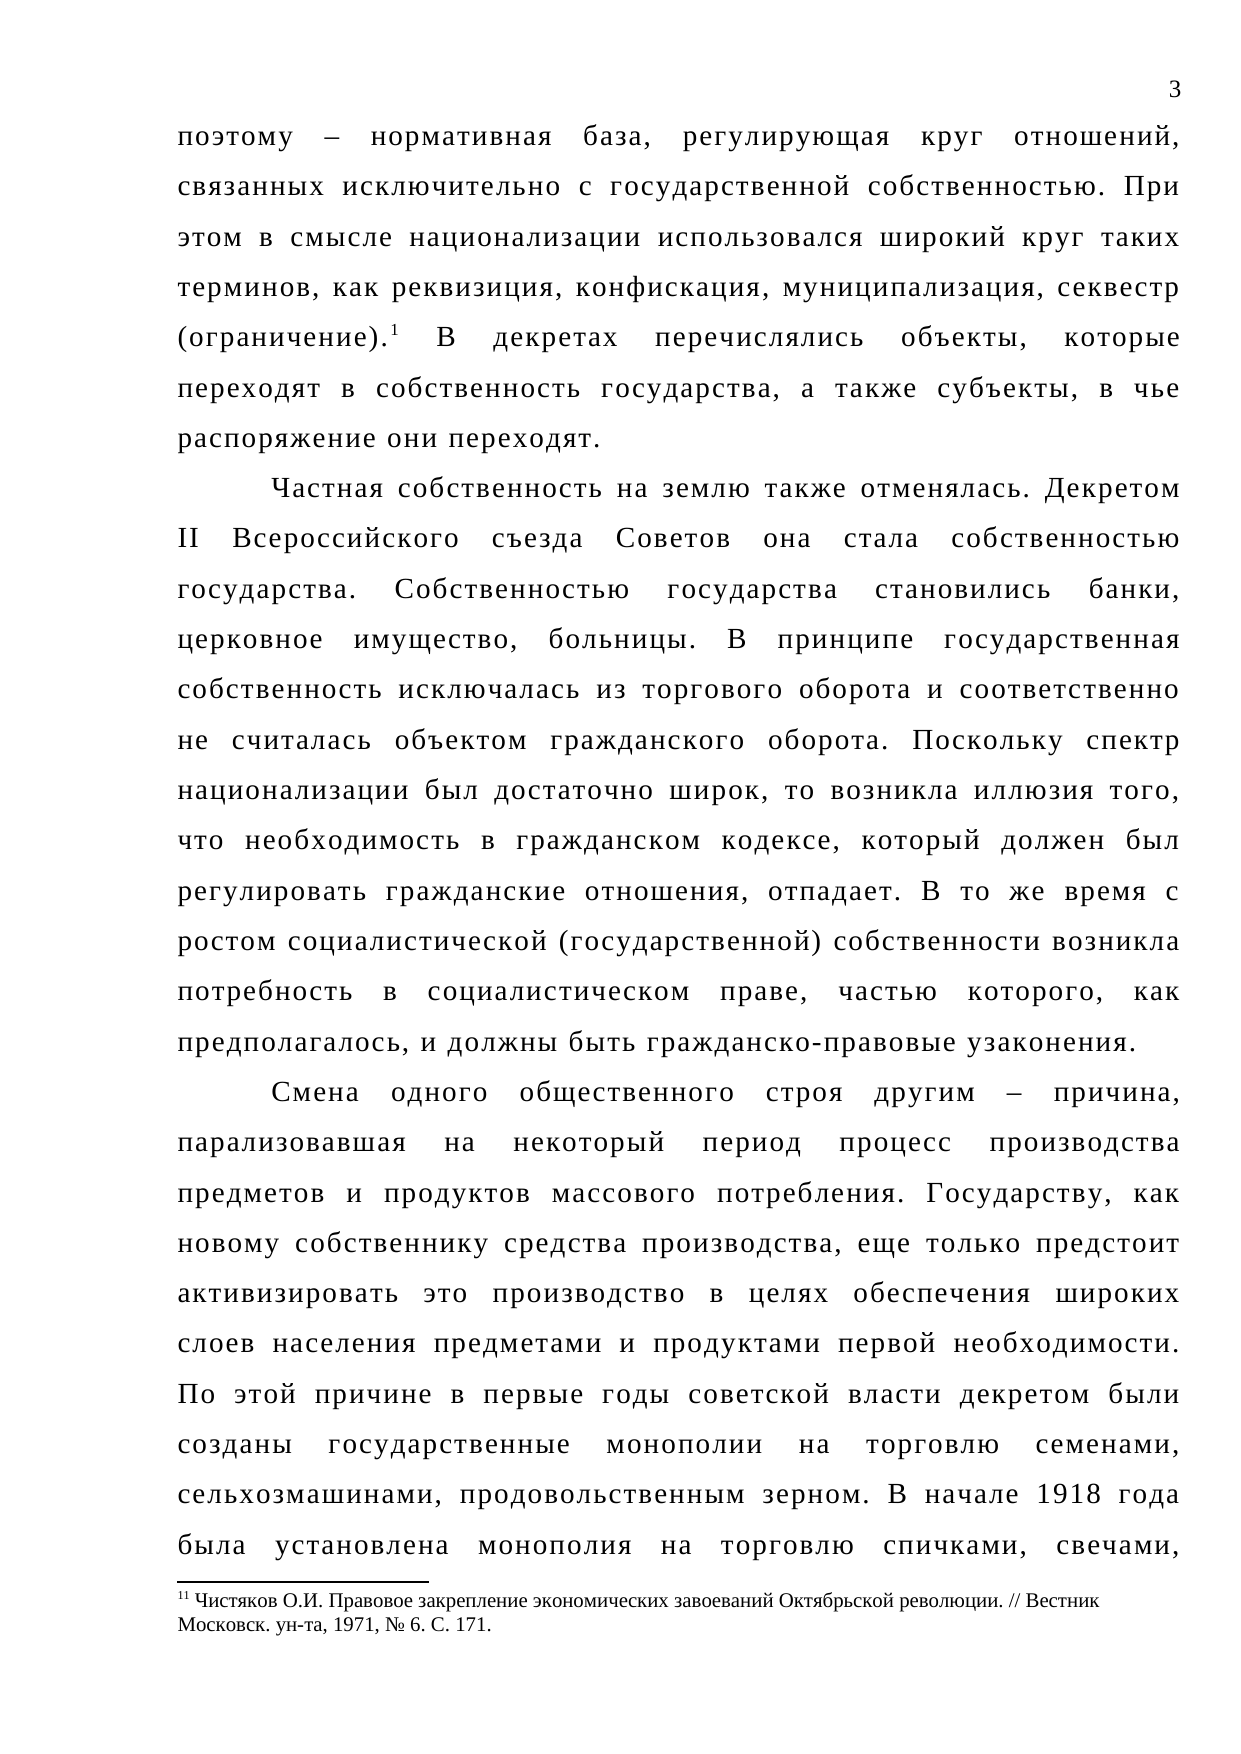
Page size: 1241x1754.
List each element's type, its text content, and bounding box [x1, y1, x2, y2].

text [177, 1074, 1181, 1560]
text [177, 118, 1181, 453]
text Частная собственность на землю также отменялась. Декретом II Всероссийского съезда Советов она стала собственностью государства. Собственностью государства становились банки, церковное имущество, больницы. В принципе государственная собственность исключалась из торгового оборота и соответственно не считалась объектом гражданского оборота. Поскольку спектр национализации был достаточно широк, то возникла иллюзия того, что необходимость в гражданском кодексе, который должен был регулировать гражданские отношения, отпадает. В то же время с ростом социалистической (государственной) собственности возникла потребность в социалистическом праве, частью которого, как предполагалось, и должны быть гражданско-правовые узаконения. [177, 470, 1181, 1057]
